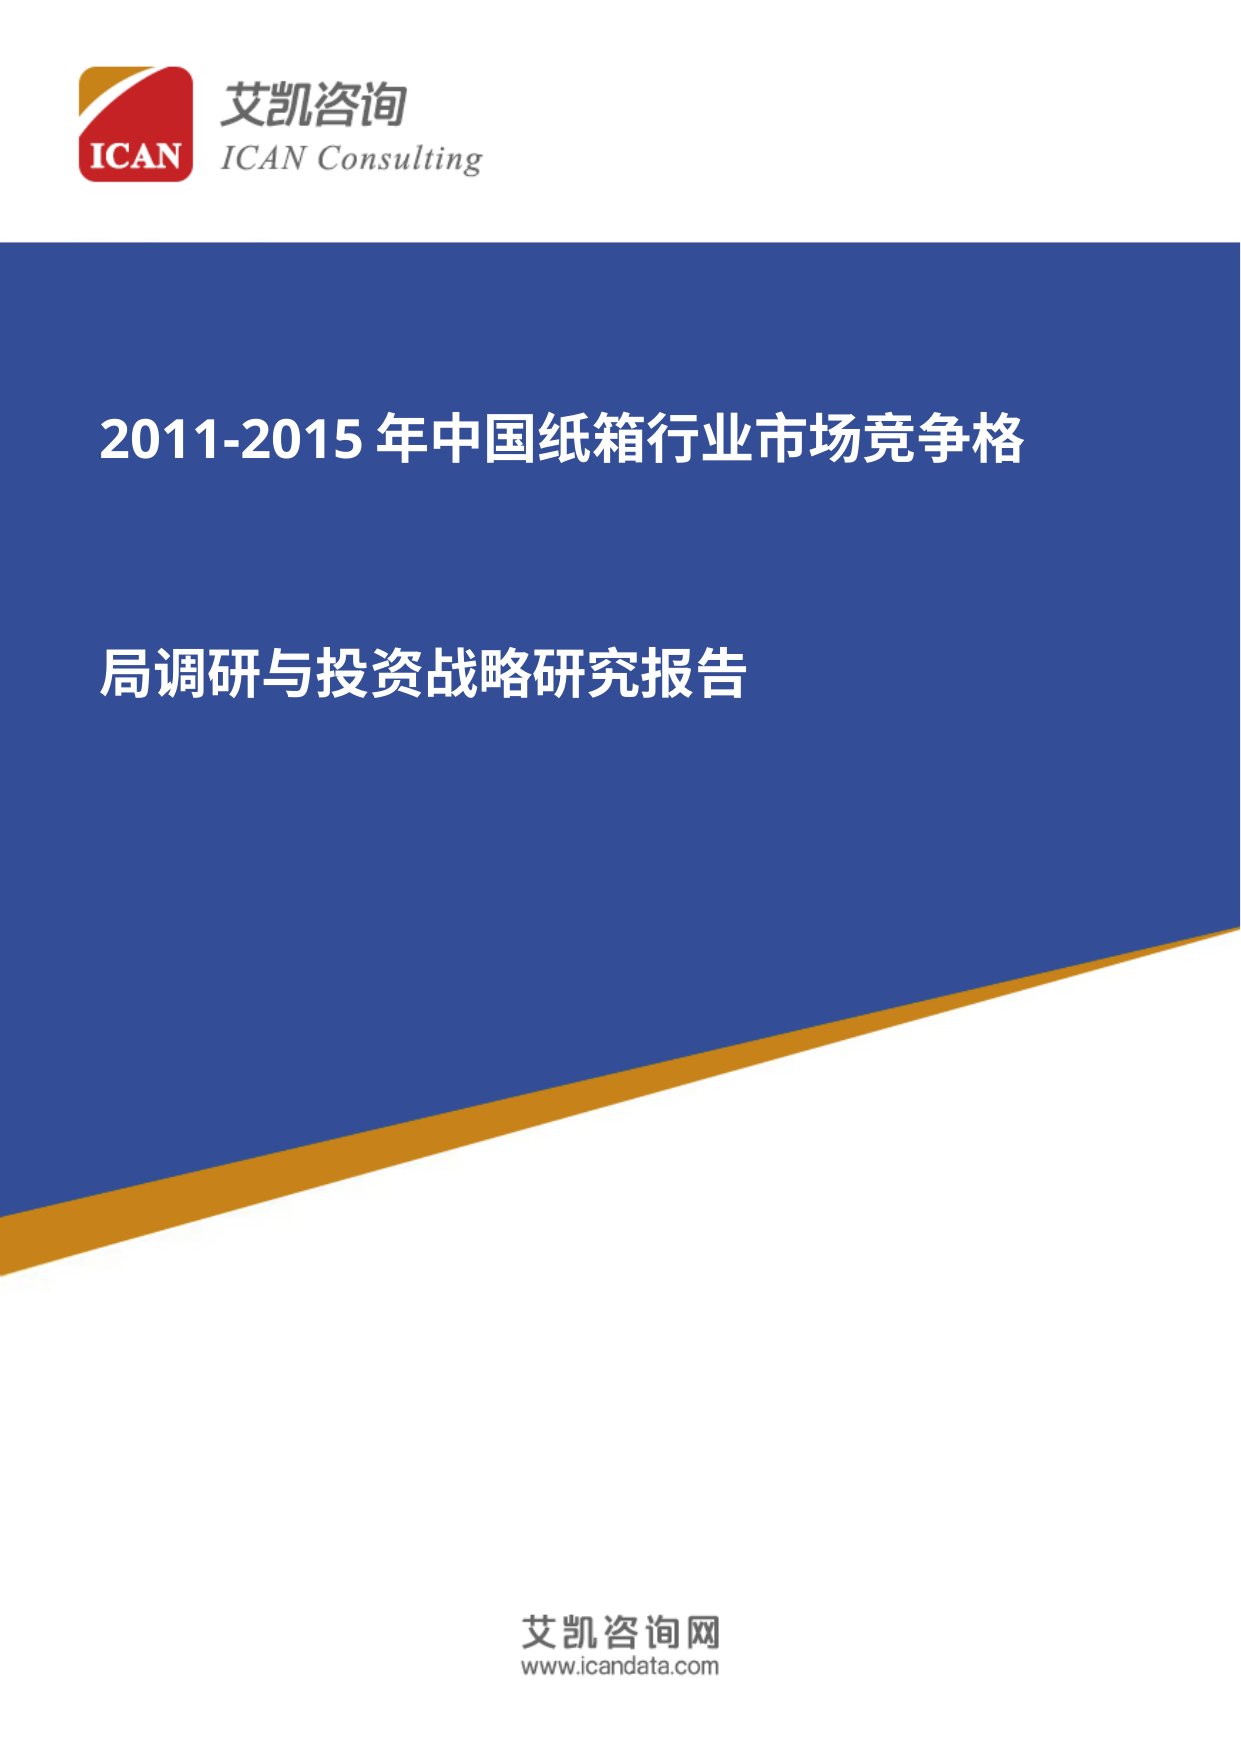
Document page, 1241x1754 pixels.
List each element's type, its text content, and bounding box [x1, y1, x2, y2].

picture [0, 5, 1241, 1754]
subtitle 2011-2015年中国纸箱行业市场竞争格局调研与投资战略研究报告 [99, 386, 1053, 718]
